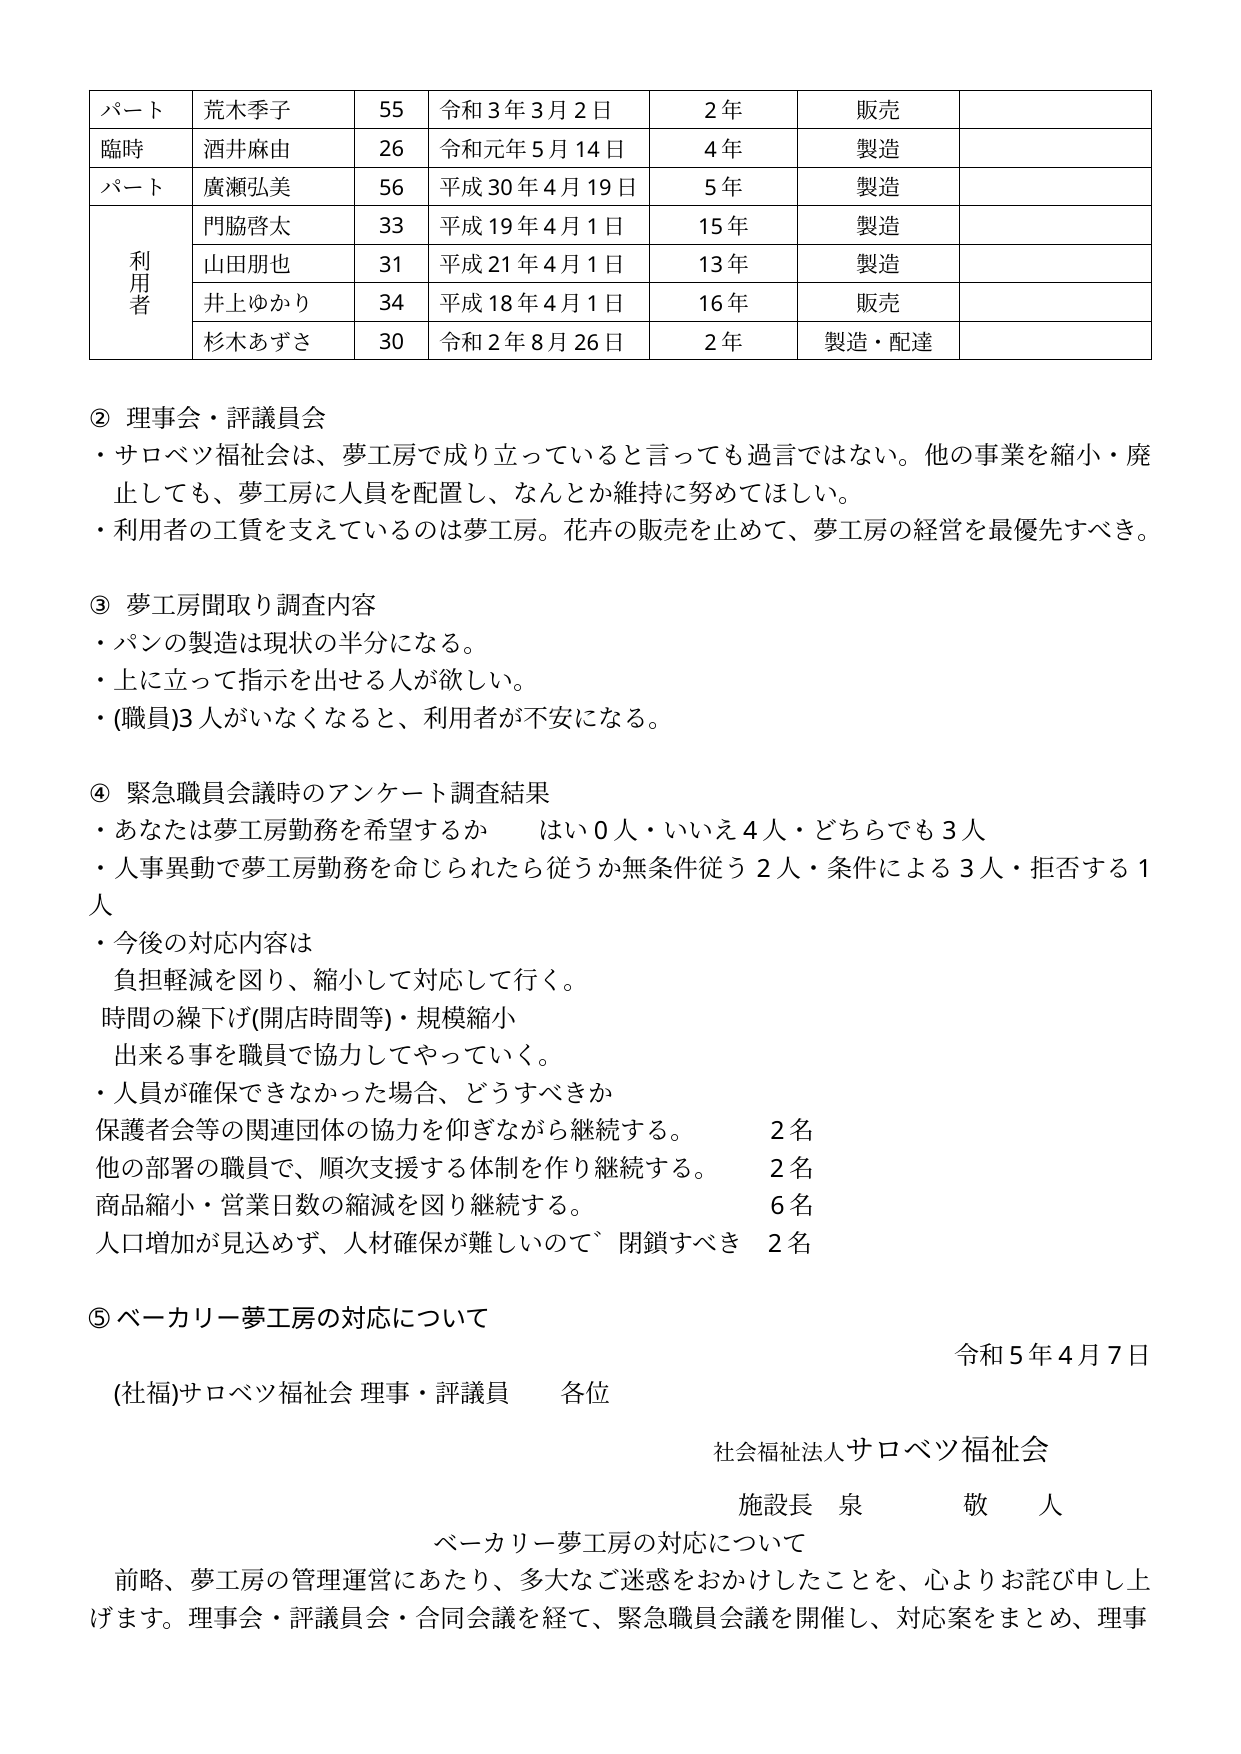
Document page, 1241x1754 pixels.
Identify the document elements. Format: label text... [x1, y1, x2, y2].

table_cell 製造 [798, 245, 959, 282]
text ・上に立って指示を出せる人が欲しい。 [89, 660, 1152, 698]
text ・人事異動で夢工房勤務を命じられたら従うか無条件従う2人・条件による3人・拒否する1人 [89, 848, 1152, 923]
text ・人員が確保できなかった場合、どうすべきか [89, 1073, 1152, 1110]
text 社会福祉法人サロベツ福祉会 [89, 1410, 1152, 1485]
table_cell 利用者 [90, 206, 192, 359]
table_cell 廣瀬弘美 [193, 168, 354, 205]
text ・パンの製造は現状の半分になる。 [89, 623, 1152, 660]
text 負担軽減を図り、縮小して対応して行く。 [89, 960, 1152, 998]
text ・利用者の工賃を支えているのは夢工房。花卉の販売を止めて、夢工房の経営を最優先すべき。 [89, 510, 1152, 548]
table_cell 製造 [798, 206, 959, 244]
table_cell 山田朋也 [193, 245, 354, 282]
list 理事会・評議員会 [89, 398, 1152, 435]
list 夢工房聞取り調査内容 [89, 585, 1152, 623]
text 出来る事を職員で協力してやっていく。 [89, 1035, 1152, 1073]
table_cell 臨時 [90, 129, 192, 167]
table_cell [960, 245, 1151, 282]
table_cell パート [90, 91, 192, 128]
table_cell 55 [355, 91, 428, 128]
text 他の部署の職員で、順次支援する体制を作り継続する。 2名 [89, 1148, 1152, 1185]
table_cell 2年 [650, 322, 797, 359]
table_cell [960, 322, 1151, 359]
text 商品縮小・営業日数の縮減を図り継続する。 6名 [89, 1185, 1152, 1223]
text ベーカリー夢工房の対応について [89, 1523, 1152, 1560]
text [89, 1560, 1152, 1635]
table_cell 製造 [798, 168, 959, 205]
table_cell 26 [355, 129, 428, 167]
text 人口増加が見込めず、人材確保が難しいのて゛閉鎖すべき 2名 [89, 1223, 1152, 1260]
table_cell 15年 [650, 206, 797, 244]
text ➄ ベーカリー夢工房の対応について [89, 1298, 1152, 1335]
text ・あなたは夢工房勤務を希望するか はい0人・いいえ4人・どちらでも3人 [89, 810, 1152, 848]
table_cell 13年 [650, 245, 797, 282]
table_cell 56 [355, 168, 428, 205]
table_cell 2年 [650, 91, 797, 128]
text ・(職員)3人がいなくなると、利用者が不安になる。 [89, 698, 1152, 735]
text 保護者会等の関連団体の協力を仰ぎながら継続する。 2名 [89, 1110, 1152, 1148]
table_cell 井上ゆかり [193, 283, 354, 321]
table_cell [960, 91, 1151, 128]
table_cell 30 [355, 322, 428, 359]
table_cell 門脇啓太 [193, 206, 354, 244]
table_cell 4年 [650, 129, 797, 167]
table_cell 平成19年4月1日 [429, 206, 649, 244]
text ・サロベツ福祉会は、夢工房で成り立っていると言っても過言ではない。他の事業を縮小・廃止しても、夢工房に人員を配置し、なんとか維持に努めてほしい。 [89, 435, 1152, 510]
text 時間の繰下げ(開店時間等)・規模縮小 [89, 998, 1152, 1035]
table_cell 杉木あずさ [193, 322, 354, 359]
table_cell [960, 206, 1151, 244]
text (社福)サロベツ福祉会 理事・評議員 各位 [89, 1373, 1152, 1410]
table_cell 荒木季子 [193, 91, 354, 128]
table_cell 34 [355, 283, 428, 321]
text 施設長 泉 敬 人 [89, 1485, 1152, 1523]
table_cell 令和元年5月14日 [429, 129, 649, 167]
table_cell 製造・配達 [798, 322, 959, 359]
table_cell 製造 [798, 129, 959, 167]
table_cell 販売 [798, 91, 959, 128]
list 緊急職員会議時のアンケート調査結果 [89, 773, 1152, 810]
table_cell 販売 [798, 283, 959, 321]
table_cell [960, 283, 1151, 321]
table_cell 31 [355, 245, 428, 282]
table_cell 平成18年4月1日 [429, 283, 649, 321]
table_cell 令和3年3月2日 [429, 91, 649, 128]
text ・今後の対応内容は [89, 923, 1152, 960]
table_cell パート [90, 168, 192, 205]
table_cell 33 [355, 206, 428, 244]
table_cell [960, 168, 1151, 205]
table_cell 16年 [650, 283, 797, 321]
table_cell 酒井麻由 [193, 129, 354, 167]
table_cell 令和2年8月26日 [429, 322, 649, 359]
table_cell 平成30年4月19日 [429, 168, 649, 205]
table_cell 平成21年4月1日 [429, 245, 649, 282]
text 令和5年4月7日 [89, 1335, 1152, 1373]
table_cell 5年 [650, 168, 797, 205]
table_cell [960, 129, 1151, 167]
